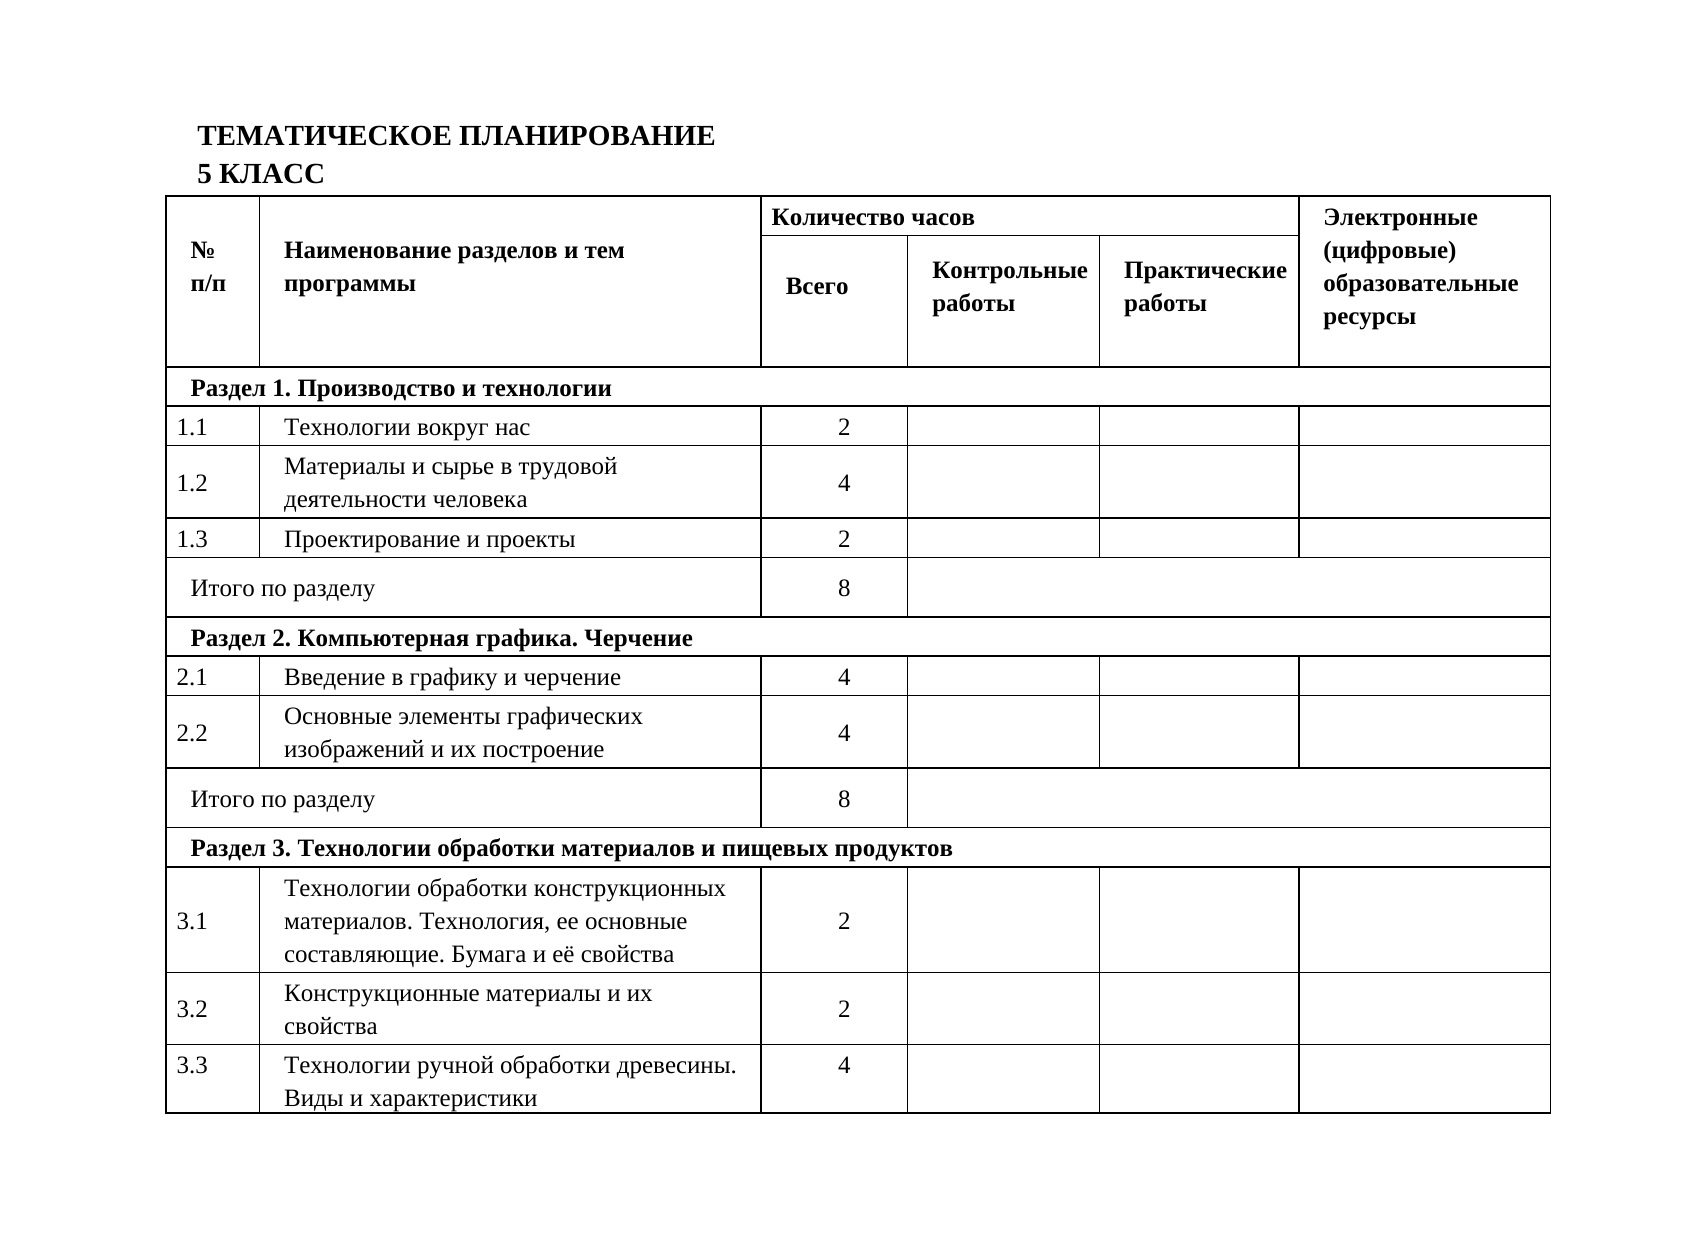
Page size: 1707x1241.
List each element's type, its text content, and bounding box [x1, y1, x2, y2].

table_cell Технологии вокруг нас [260, 407, 760, 445]
table_cell [1300, 657, 1550, 695]
table_cell [1100, 657, 1298, 695]
table_header № п/п [167, 197, 259, 366]
table_cell Конструкционные материалы и их свойства [260, 973, 760, 1044]
table_cell [1300, 696, 1550, 767]
table_cell [1300, 1045, 1550, 1112]
table_cell [908, 407, 1099, 445]
table_cell Раздел 1. Производство и технологии [167, 368, 1550, 405]
table_cell 4 [762, 696, 907, 767]
table_cell [1300, 446, 1550, 517]
table_cell Итого по разделу [167, 558, 760, 616]
table_cell [1100, 446, 1298, 517]
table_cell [260, 1045, 760, 1112]
table_cell 8 [762, 558, 907, 616]
table_header Электронные (цифровые) образовательные ресурсы [1300, 197, 1550, 366]
table_cell [908, 769, 1550, 827]
table_cell 2 [762, 519, 907, 556]
table_cell 2 [762, 868, 907, 971]
table_cell [908, 1045, 1099, 1112]
table_cell 4 [762, 446, 907, 517]
table_cell [1100, 696, 1298, 767]
table_cell [908, 519, 1099, 556]
table_cell [908, 973, 1099, 1044]
table_cell Проектирование и проекты [260, 519, 760, 556]
table_cell 8 [762, 769, 907, 827]
table_cell [1100, 868, 1298, 971]
table_cell [1300, 973, 1550, 1044]
table_header Количество часов [762, 197, 1298, 234]
table_cell Контрольные работы [908, 236, 1099, 366]
table_cell [1100, 407, 1298, 445]
table_cell 1.2 [167, 446, 259, 517]
table_cell 3.3 [167, 1045, 259, 1112]
table_cell [908, 446, 1099, 517]
table_cell Введение в графику и черчение [260, 657, 760, 695]
table_cell Практические работы [1100, 236, 1298, 366]
table_cell 4 [762, 1045, 907, 1112]
table_cell Материалы и сырье в трудовой деятельности человека [260, 446, 760, 517]
table_cell [908, 657, 1099, 695]
table_cell 1.1 [167, 407, 259, 445]
table_cell [1300, 868, 1550, 971]
table_cell Итого по разделу [167, 769, 760, 827]
table_cell Раздел 3. Технологии обработки материалов и пищевых продуктов [167, 828, 1550, 866]
table_cell Технологии обработки конструкционных материалов. Технология, ее основные составляющие. Бумага и её свойства [260, 868, 760, 971]
table_cell [1100, 973, 1298, 1044]
table_cell 2.2 [167, 696, 259, 767]
text ТЕМАТИЧЕСКОЕ ПЛАНИРОВАНИЕ [190, 118, 1618, 152]
table_cell Раздел 2. Компьютерная графика. Черчение [167, 618, 1550, 655]
table_cell 2.1 [167, 657, 259, 695]
table_cell [908, 868, 1099, 971]
table_cell [1300, 407, 1550, 445]
table_cell Всего [762, 236, 907, 366]
table_cell 4 [762, 657, 907, 695]
table_cell 1.3 [167, 519, 259, 556]
table_cell 3.1 [167, 868, 259, 971]
text 5 КЛАСС [190, 157, 1618, 190]
table_cell 2 [762, 407, 907, 445]
table_cell 2 [762, 973, 907, 1044]
table_cell [908, 558, 1550, 616]
table_cell 3.2 [167, 973, 259, 1044]
table_cell Основные элементы графических изображений и их построение [260, 696, 760, 767]
table_cell [908, 696, 1099, 767]
table_header Наименование разделов и тем программы [260, 197, 760, 366]
table_cell [1100, 519, 1298, 556]
table_cell [1300, 519, 1550, 556]
table_cell [1100, 1045, 1298, 1112]
